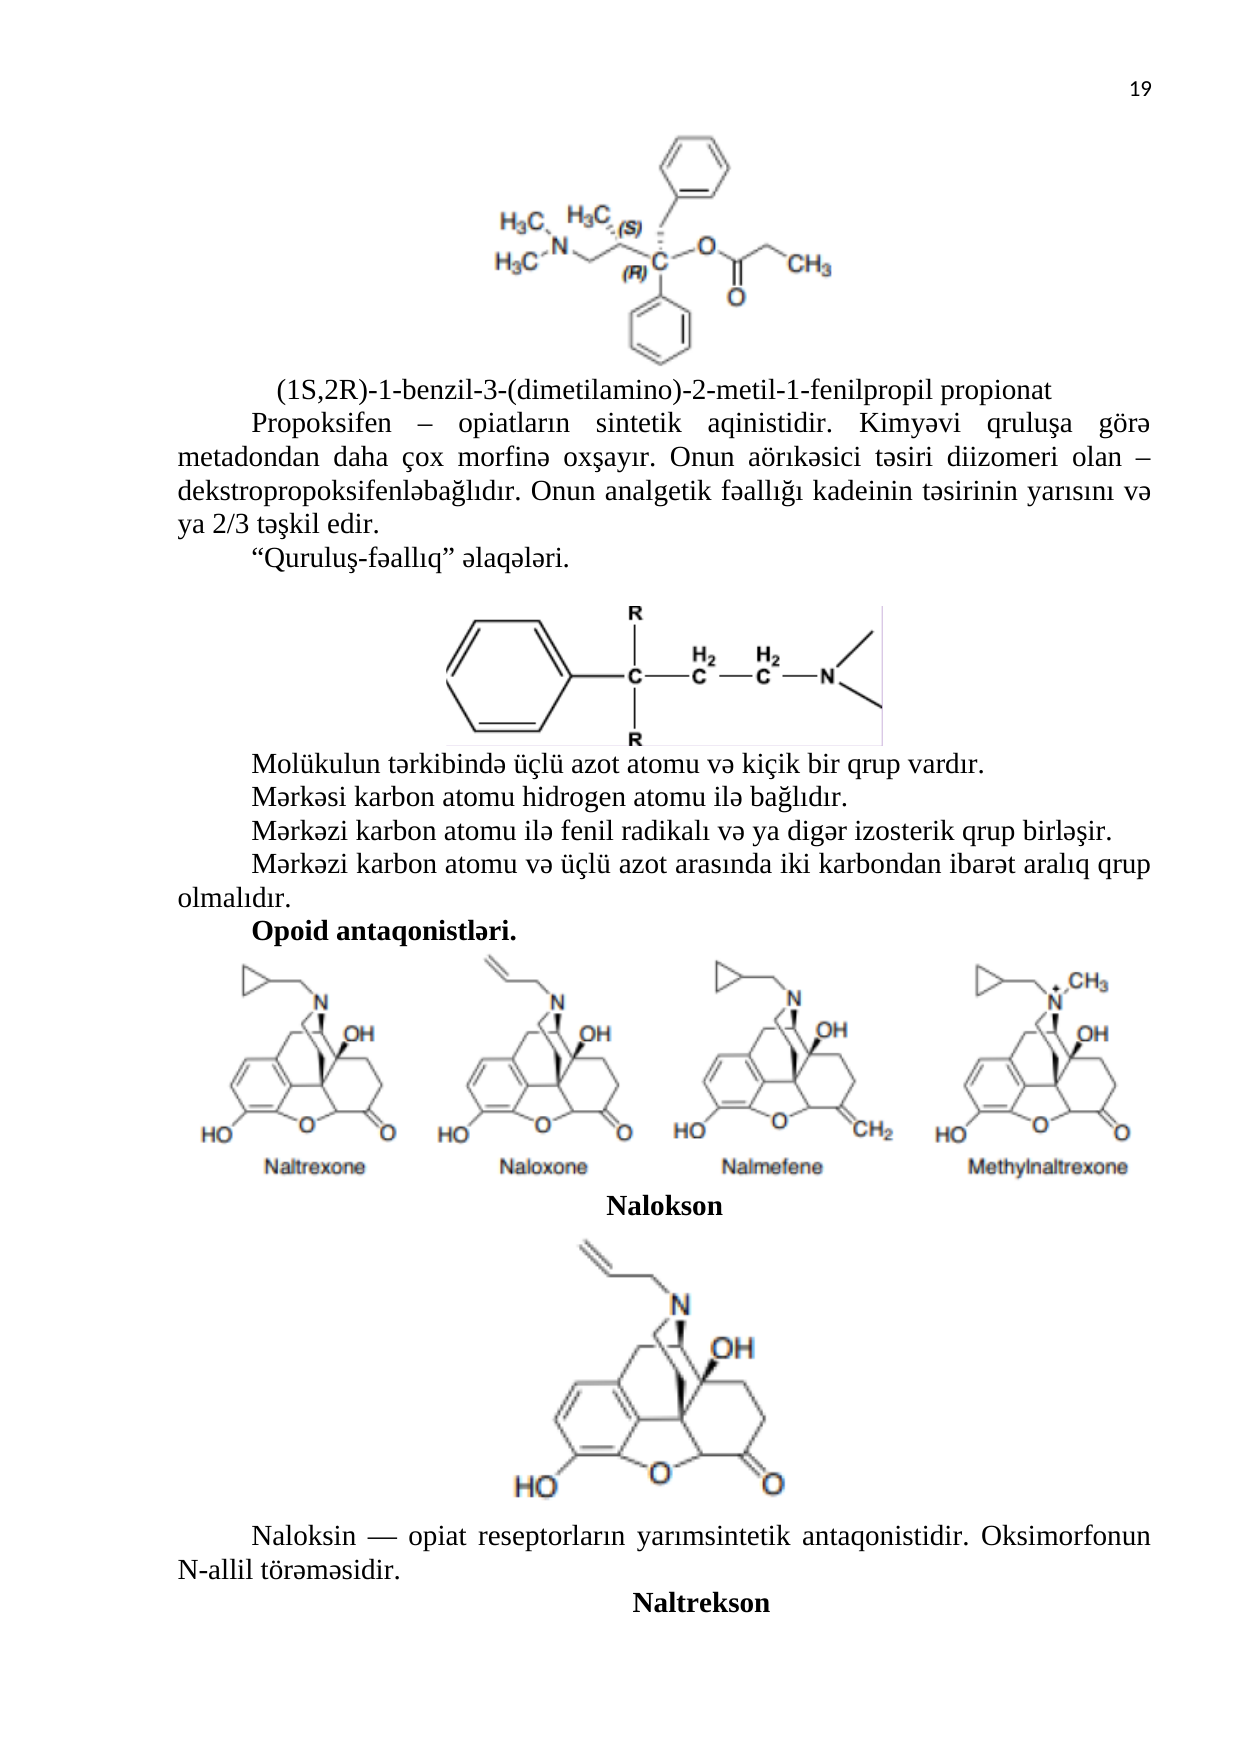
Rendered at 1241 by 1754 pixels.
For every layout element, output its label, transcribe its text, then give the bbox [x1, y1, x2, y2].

text Molükulun tərkibində üçlü azot atomu və kiçik bir qrup vardır. [177, 746, 1152, 779]
text Mərkəzi karbon atomu ilə fenil radikalı və ya digər izosterik qrup birləşir. [177, 813, 1152, 846]
text “Quruluş-fəallıq” əlaqələri. [177, 540, 1152, 573]
text Nalokson [177, 1189, 1152, 1222]
text Mərkəzi karbon atomu və üçlü azot arasında iki karbondan ibarət aralıq qrup olmalıdır. [177, 846, 1152, 913]
text Naltrekson [177, 1586, 1152, 1619]
text (1S,2R)-1-benzil-3-(dimetilamino)-2-metil-1-fenilpropil propionat [177, 372, 1152, 406]
text Opoid antaqonistləri. [177, 913, 1152, 947]
text Mərkəsi karbon atomu hidrogen atomu ilə bağlıdır. [177, 779, 1152, 813]
text Naloksin — opiat reseptorların yarımsintetik antaqonistidir. Oksimorfonun N-allil törəməsidir. [177, 1518, 1152, 1586]
text Propoksifen – opiatların sintetik aqinistidir. Kimyəvi qruluşa görə metadondan daha çox morfinə oxşayır. Onun aörıkəsici təsiri diizomeri olan – dekstropropoksifenləbağlıdır. Onun analgetik fəallığı kadeinin təsirinin yarısını və ya 2/3 təşkil edir. [177, 406, 1152, 540]
